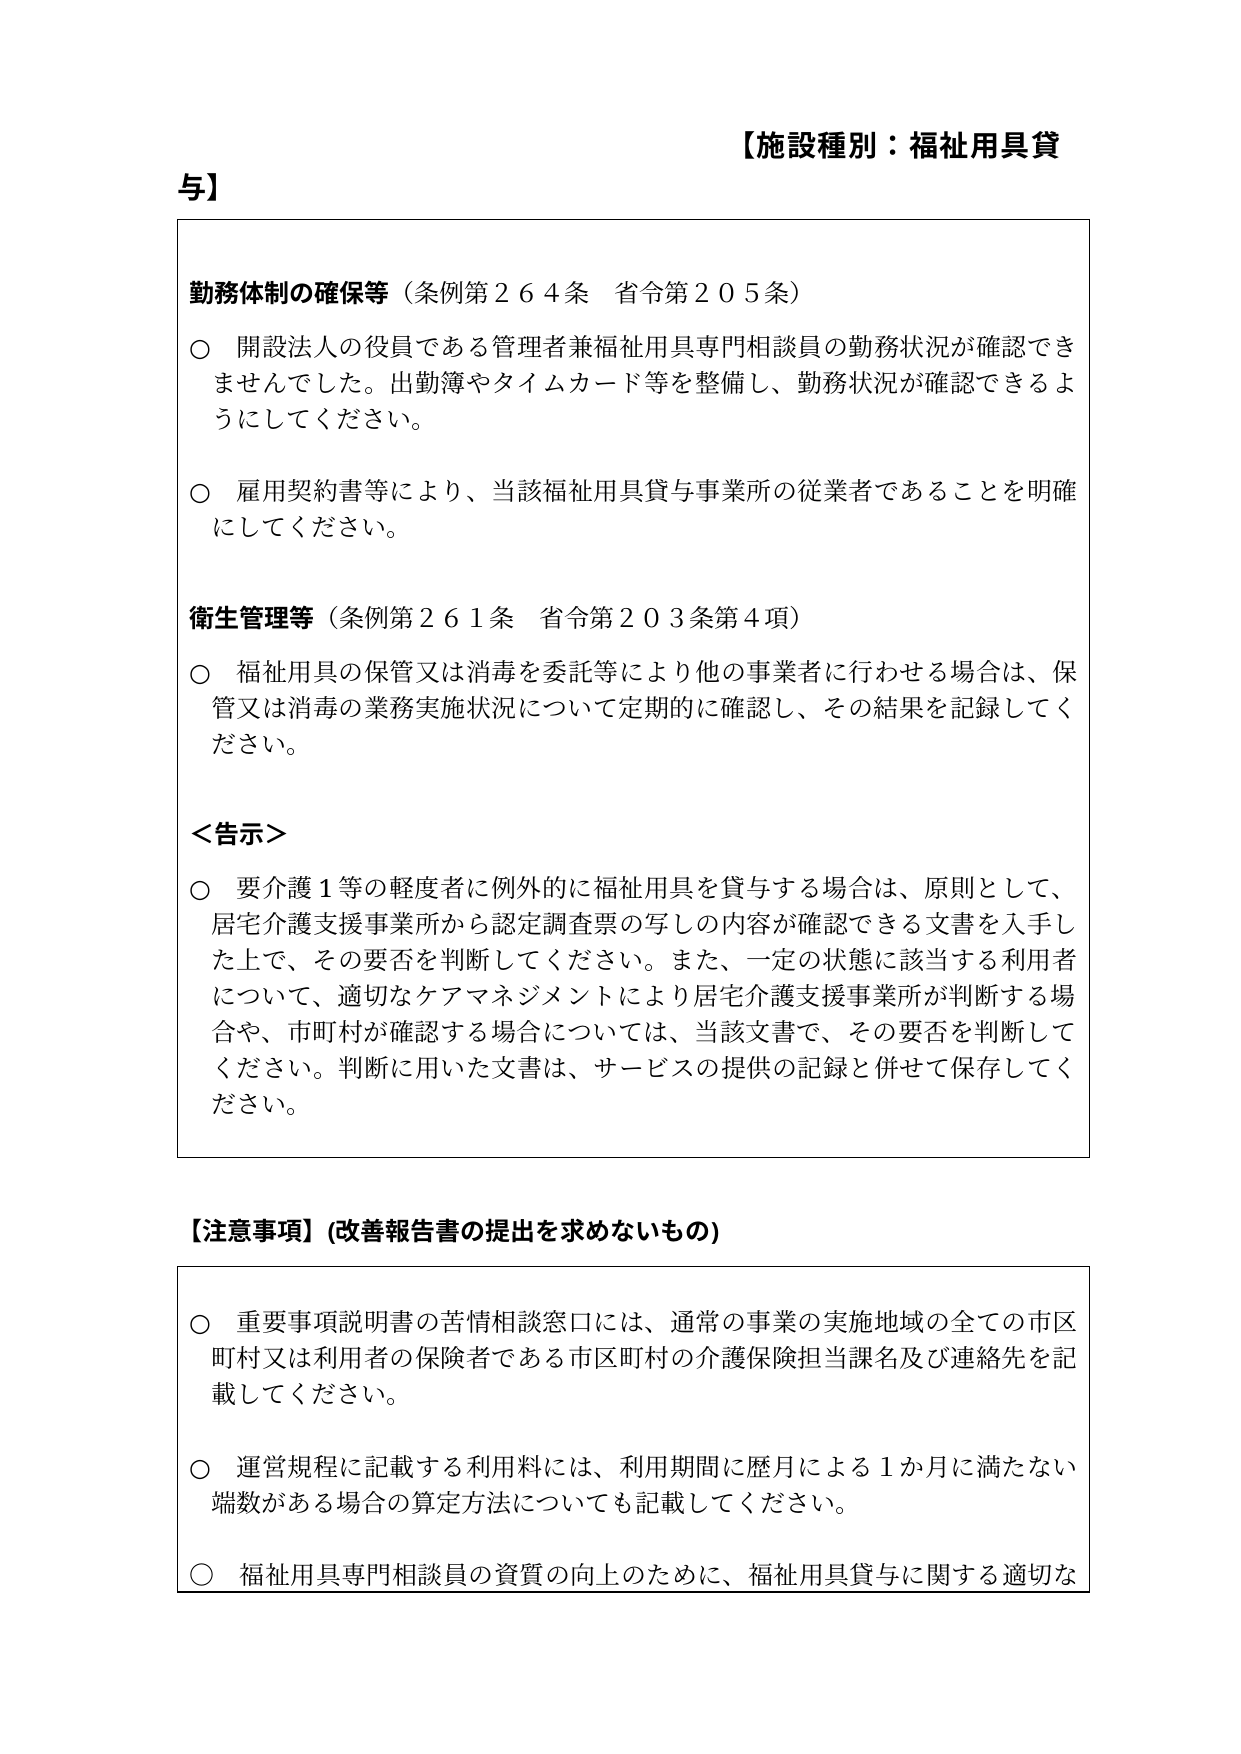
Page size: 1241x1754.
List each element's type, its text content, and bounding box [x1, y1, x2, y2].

text 【注意事項】(改善報告書の提出を求めないもの) [177, 1194, 1063, 1266]
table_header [178, 1267, 1089, 1591]
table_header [178, 220, 1089, 1157]
